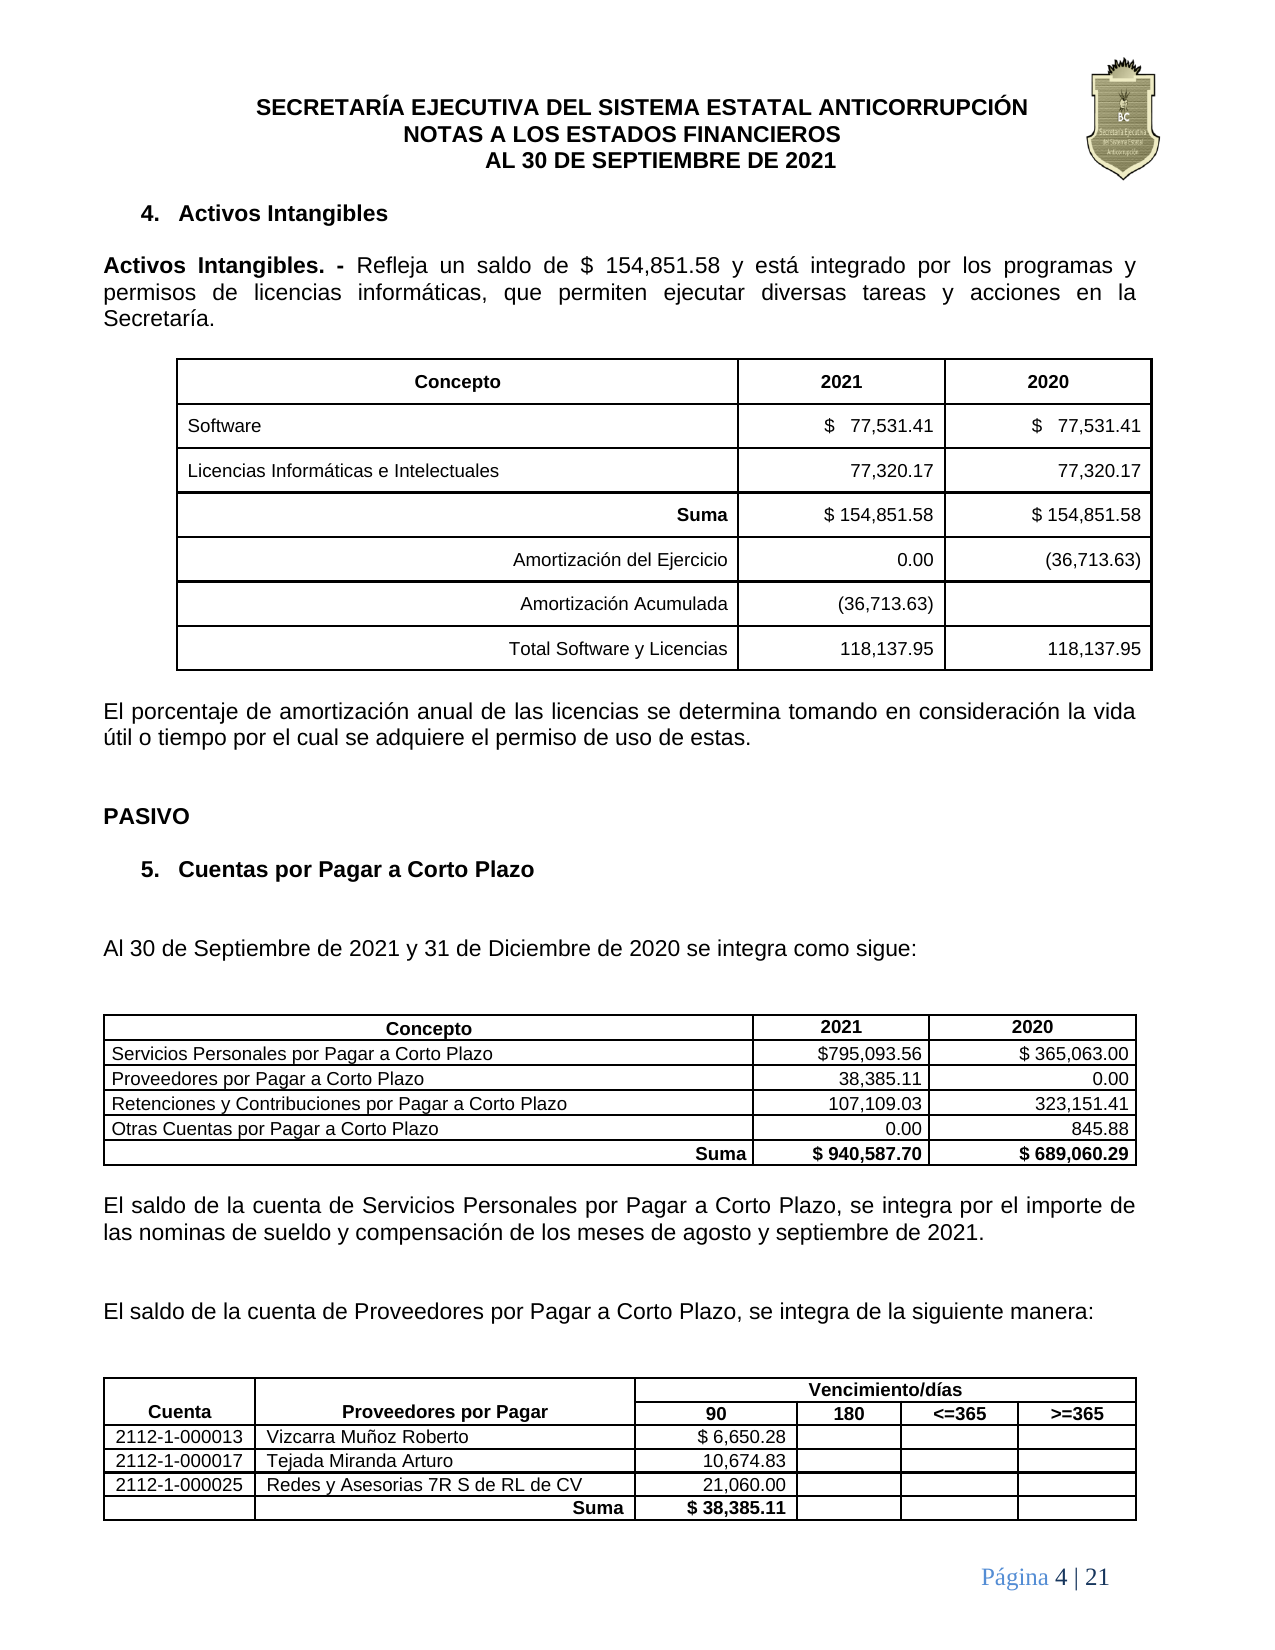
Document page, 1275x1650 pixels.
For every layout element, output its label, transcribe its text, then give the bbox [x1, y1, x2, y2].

table_cell $ 940,587.70 [754, 1141, 928, 1164]
picture [1083, 54, 1163, 183]
table_header 2021 [739, 360, 944, 402]
table_header 2020 [946, 360, 1150, 402]
table_cell Vizcarra Muñoz Roberto [256, 1426, 634, 1448]
table_cell Proveedores por Pagar a Corto Plazo [105, 1066, 752, 1089]
table_cell [946, 583, 1150, 625]
table_cell 38,385.11 [754, 1066, 928, 1089]
table_cell 2112-1-000025 [105, 1474, 254, 1495]
table_cell 180 [798, 1403, 900, 1424]
table_cell 2112-1-000013 [105, 1426, 254, 1448]
table_cell [902, 1474, 1017, 1495]
table_cell [1019, 1497, 1135, 1519]
table_cell 118,137.95 [946, 627, 1150, 669]
table_cell Software [178, 405, 737, 447]
table_cell [902, 1450, 1017, 1471]
table_cell $ 77,531.41 [739, 405, 944, 447]
table_cell Amortización Acumulada [178, 583, 737, 625]
text El porcentaje de amortización anual de las licencias se determina tomando en consideración la vida útil o tiempo por el cual se adquiere el permiso de uso de estas. [103, 698, 1137, 750]
text Activos Intangibles. - Refleja un saldo de $ 154,851.58 y está integrado por los programas y permisos de licencias informáticas, que permiten ejecutar diversas tareas y acciones en la Secretaría. [103, 252, 1137, 332]
table_cell Otras Cuentas por Pagar a Corto Plazo [105, 1116, 752, 1139]
text PASIVO [103, 803, 1137, 829]
table_header Cuenta [105, 1379, 254, 1424]
table_cell 0.00 [739, 538, 944, 580]
table_cell Servicios Personales por Pagar a Corto Plazo [105, 1041, 752, 1064]
table_cell $ 38,385.11 [636, 1497, 796, 1519]
table_cell $795,093.56 [754, 1041, 928, 1064]
table_cell [1019, 1474, 1135, 1495]
table_cell Retenciones y Contribuciones por Pagar a Corto Plazo [105, 1091, 752, 1114]
table_cell 107,109.03 [754, 1091, 928, 1114]
table_cell 323,151.41 [930, 1091, 1135, 1114]
table_header Vencimiento/días [636, 1379, 1135, 1401]
table_cell 21,060.00 [636, 1474, 796, 1495]
list Activos Intangibles [141, 200, 1137, 226]
table_cell $ 689,060.29 [930, 1141, 1135, 1164]
text Al 30 de Septiembre de 2021 y 31 de Diciembre de 2020 se integra como sigue: [103, 935, 1137, 961]
table_cell $ 154,851.58 [946, 494, 1150, 536]
table_cell (36,713.63) [739, 583, 944, 625]
table_header Concepto [178, 360, 737, 402]
table_cell $ 365,063.00 [930, 1041, 1135, 1064]
table_header 2021 [754, 1016, 928, 1039]
list Cuentas por Pagar a Corto Plazo [141, 856, 1137, 882]
table_cell [798, 1474, 900, 1495]
table_cell (36,713.63) [946, 538, 1150, 580]
table_cell Amortización del Ejercicio [178, 538, 737, 580]
table_cell $ 77,531.41 [946, 405, 1150, 447]
table_cell 90 [636, 1403, 796, 1424]
table_cell >=365 [1019, 1403, 1135, 1424]
table_cell 10,674.83 [636, 1450, 796, 1471]
table_cell [105, 1497, 254, 1519]
table_cell 77,320.17 [946, 449, 1150, 491]
table_cell [1019, 1426, 1135, 1448]
table_cell [902, 1426, 1017, 1448]
table_cell 0.00 [754, 1116, 928, 1139]
table_header 2020 [930, 1016, 1135, 1039]
table_cell Tejada Miranda Arturo [256, 1450, 634, 1471]
table_cell 0.00 [930, 1066, 1135, 1089]
table_cell Total Software y Licencias [178, 627, 737, 669]
table_cell [798, 1426, 900, 1448]
table_cell 845.88 [930, 1116, 1135, 1139]
table_cell Suma [105, 1141, 752, 1164]
text El saldo de la cuenta de Proveedores por Pagar a Corto Plazo, se integra de la siguiente manera: [103, 1298, 1137, 1324]
table_cell <=365 [902, 1403, 1017, 1424]
table_cell 77,320.17 [739, 449, 944, 491]
table_cell 118,137.95 [739, 627, 944, 669]
text El saldo de la cuenta de Servicios Personales por Pagar a Corto Plazo, se integra por el importe de las nominas de sueldo y compensación de los meses de agosto y septiembre de 2021. [103, 1192, 1137, 1245]
table_cell Suma [178, 494, 737, 536]
table_cell [902, 1497, 1017, 1519]
table_cell 2112-1-000017 [105, 1450, 254, 1471]
table_cell [798, 1450, 900, 1471]
table_cell [1019, 1450, 1135, 1471]
table_cell Redes y Asesorias 7R S de RL de CV [256, 1474, 634, 1495]
table_cell $ 6,650.28 [636, 1426, 796, 1448]
table_header Concepto [105, 1016, 752, 1039]
table_header Proveedores por Pagar [256, 1379, 634, 1424]
table_cell $ 154,851.58 [739, 494, 944, 536]
table_cell Licencias Informáticas e Intelectuales [178, 449, 737, 491]
table_cell [798, 1497, 900, 1519]
table_cell Suma [256, 1497, 634, 1519]
